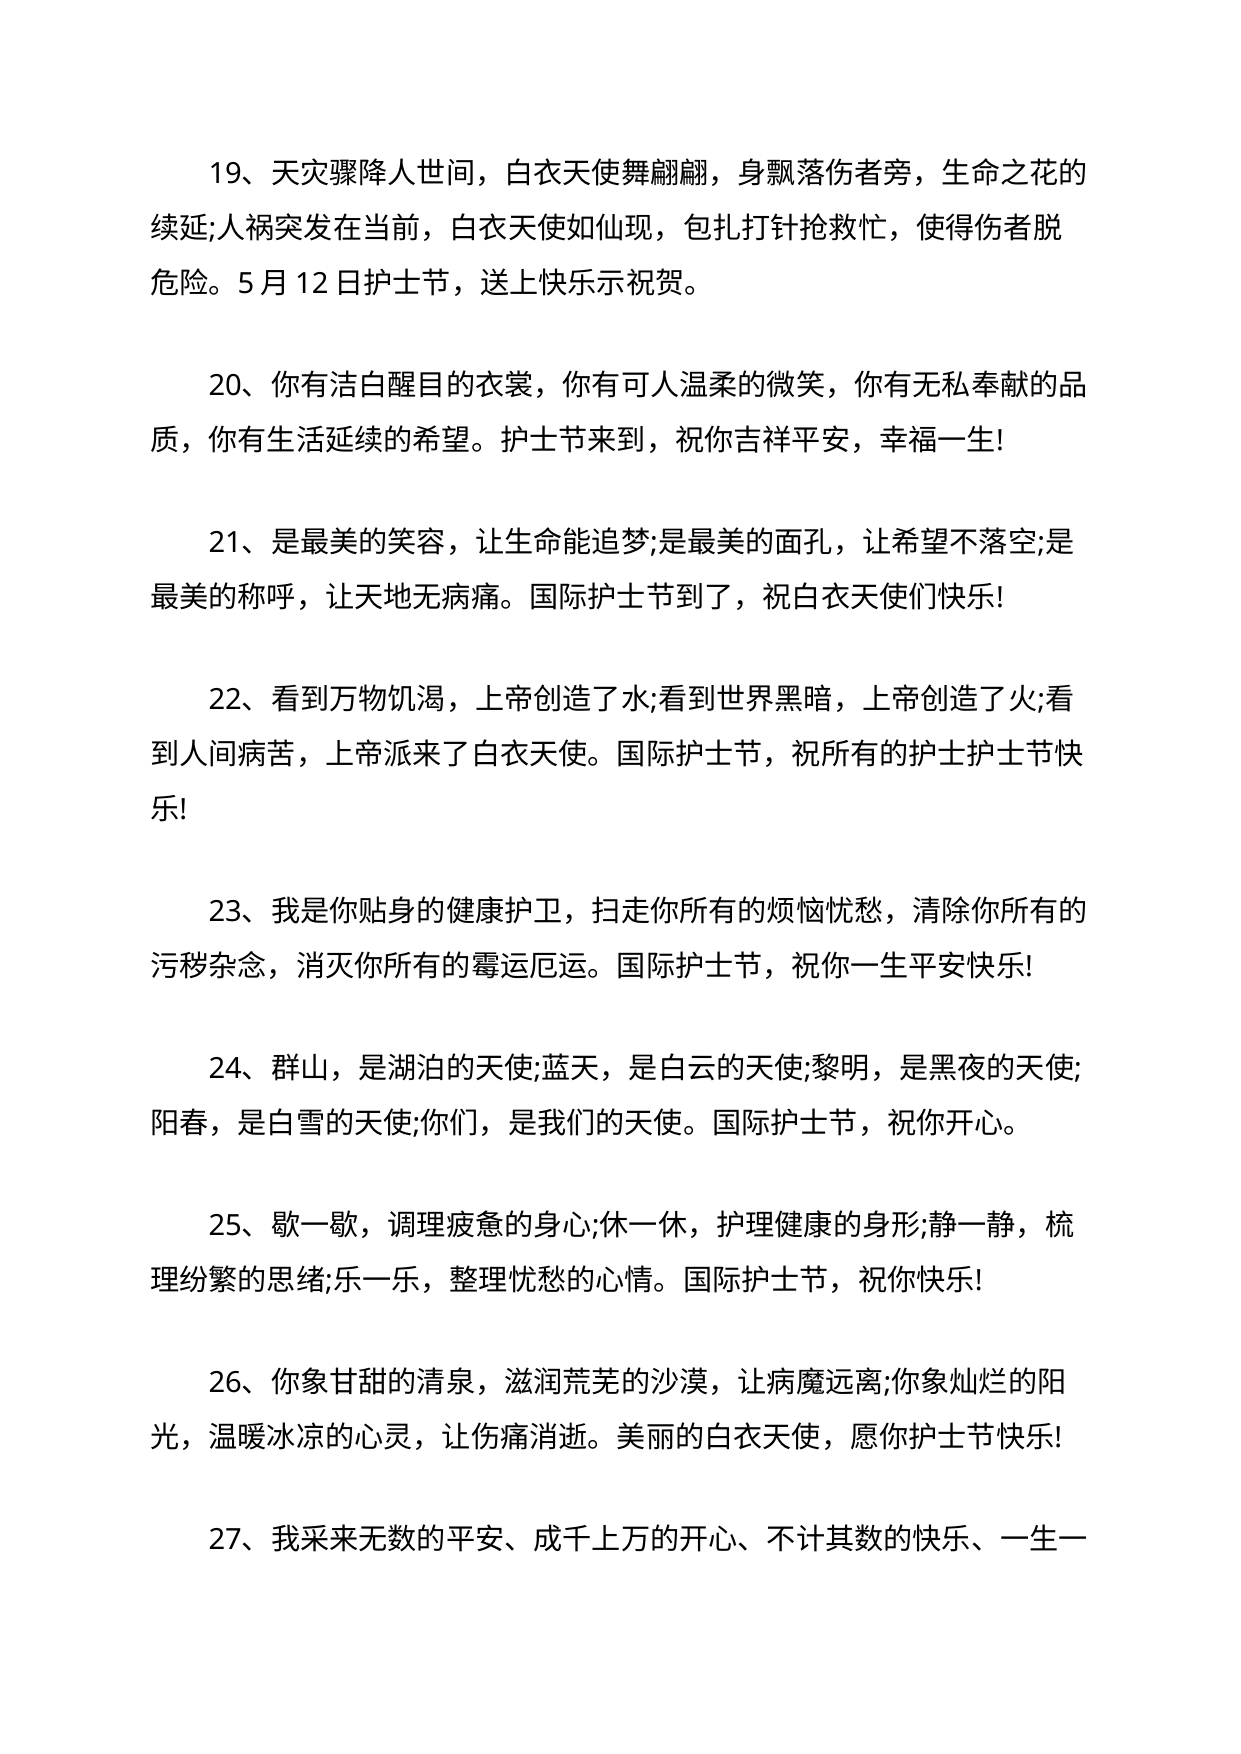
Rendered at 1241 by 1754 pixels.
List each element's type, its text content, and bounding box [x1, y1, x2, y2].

text 26、你象甘甜的清泉，滋润荒芜的沙漠，让病魔远离;你象灿烂的阳光，温暖冰凉的心灵，让伤痛消逝。美丽的白衣天使，愿你护士节快乐! [150, 1359, 1090, 1456]
text 23、我是你贴身的健康护卫，扫走你所有的烦恼忧愁，清除你所有的污秽杂念，消灭你所有的霉运厄运。国际护士节，祝你一生平安快乐! [150, 888, 1090, 985]
text 19、天灾骤降人世间，白衣天使舞翩翩，身飘落伤者旁，生命之花的续延;人祸突发在当前，白衣天使如仙现，包扎打针抢救忙，使得伤者脱危险。5月12日护士节，送上快乐示祝贺。 [150, 150, 1090, 302]
text 24、群山，是湖泊的天使;蓝天，是白云的天使;黎明，是黑夜的天使;阳春，是白雪的天使;你们，是我们的天使。国际护士节，祝你开心。 [150, 1045, 1090, 1142]
text 25、歇一歇，调理疲惫的身心;休一休，护理健康的身形;静一静，梳理纷繁的思绪;乐一乐，整理忧愁的心情。国际护士节，祝你快乐! [150, 1202, 1090, 1299]
text 22、看到万物饥渴，上帝创造了水;看到世界黑暗，上帝创造了火;看到人间病苦，上帝派来了白衣天使。国际护士节，祝所有的护士护士节快乐! [150, 676, 1090, 828]
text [150, 1516, 1090, 1558]
text 20、你有洁白醒目的衣裳，你有可人温柔的微笑，你有无私奉献的品质，你有生活延续的希望。护士节来到，祝你吉祥平安，幸福一生! [150, 362, 1090, 459]
text 21、是最美的笑容，让生命能追梦;是最美的面孔，让希望不落空;是最美的称呼，让天地无病痛。国际护士节到了，祝白衣天使们快乐! [150, 519, 1090, 616]
